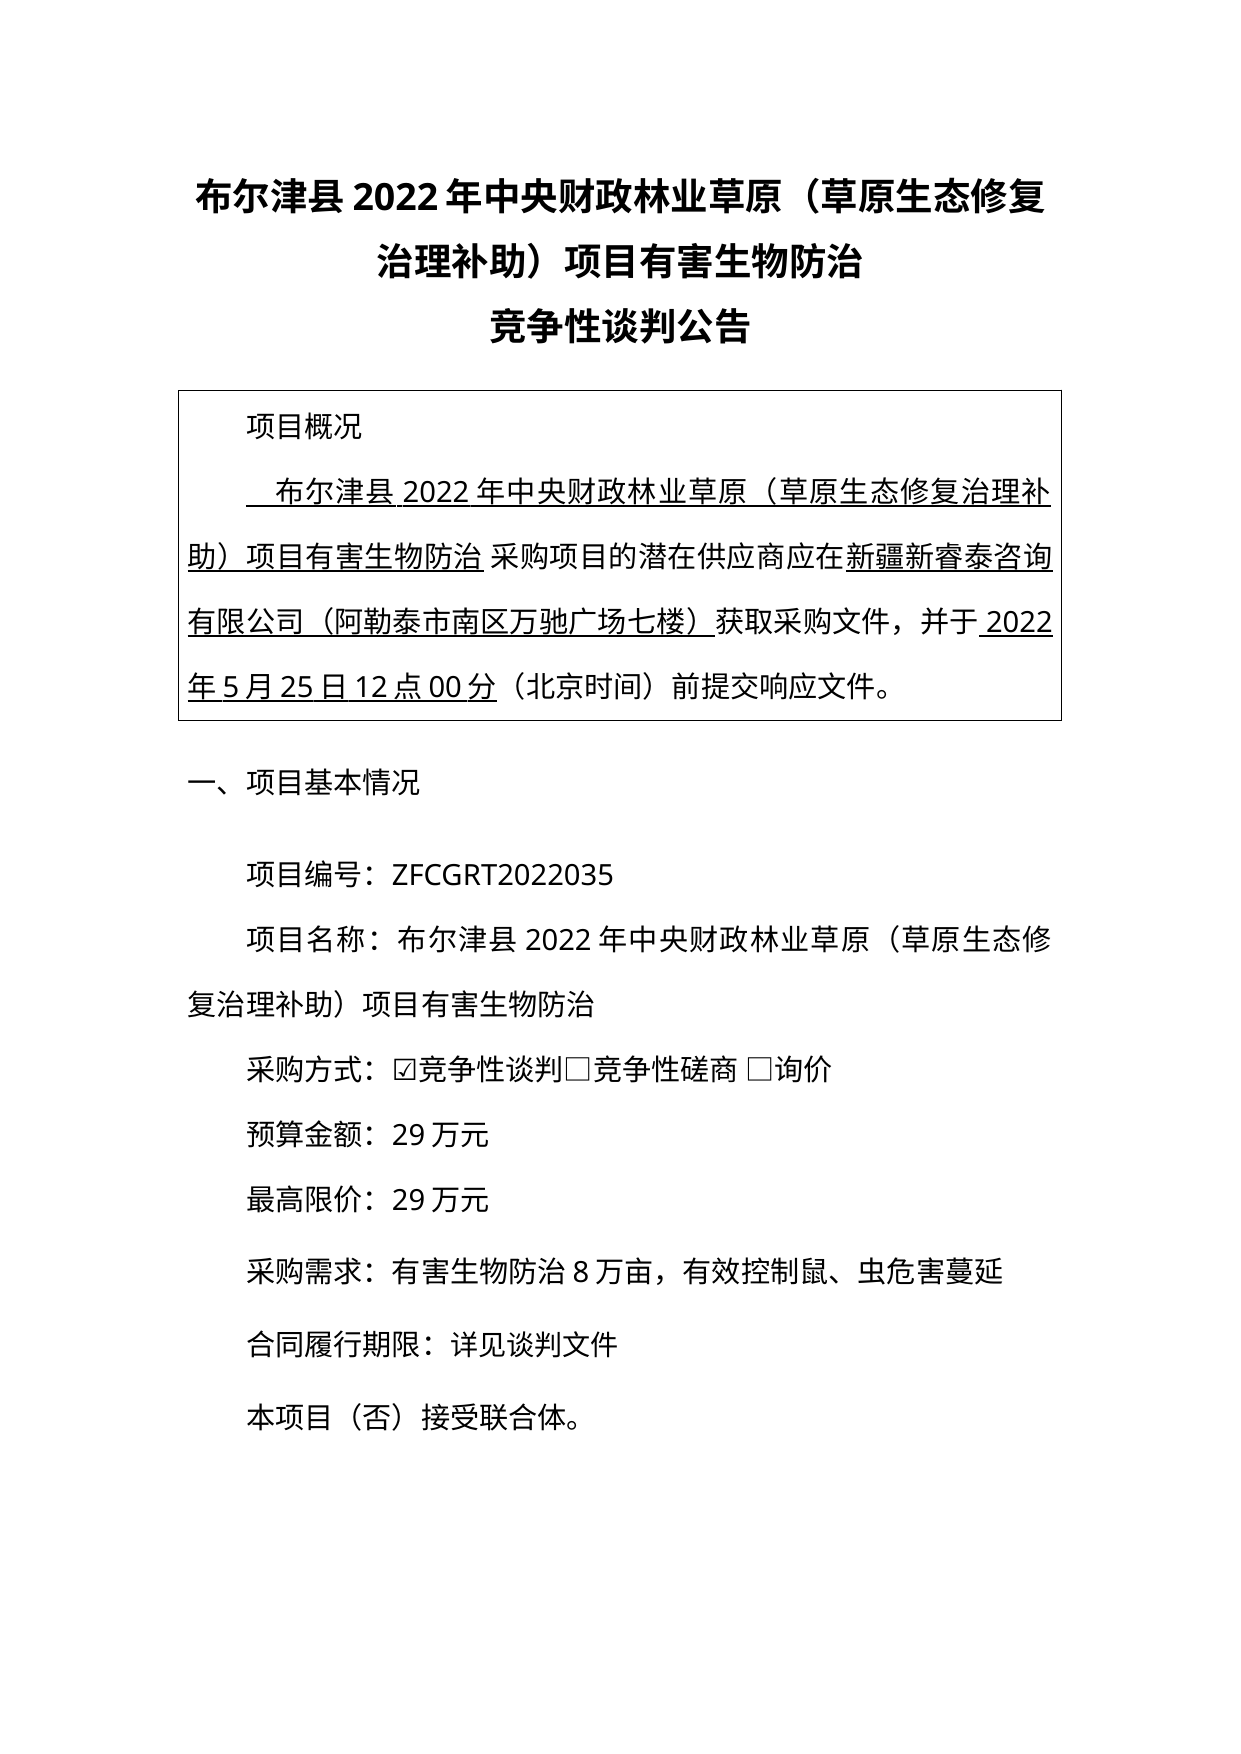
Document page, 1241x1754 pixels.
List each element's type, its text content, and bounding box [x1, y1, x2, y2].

text 本项目（否）接受联合体。 [187, 1383, 1053, 1448]
text 竞争性谈判公告 [187, 292, 1053, 357]
text 布尔津县2022年中央财政林业草原（草原生态修复治理补助）项目有害生物防治 采购项目的潜在供应商应在新疆新睿泰咨询有限公司（阿勒泰市南区万驰广场七楼）获取采购文件，并于 2022年5月25日12点00分（北京时间）前提交响应文件。 [179, 454, 1061, 720]
text 预算金额：29万元 [187, 1100, 1053, 1165]
text 采购方式：☑竞争性谈判□竞争性磋商 □询价 [187, 1035, 1053, 1100]
text 项目编号：ZFCGRT2022035 [187, 840, 1053, 905]
text 布尔津县2022年中央财政林业草原（草原生态修复治理补助）项目有害生物防治 [187, 162, 1053, 292]
text 项目名称：布尔津县2022年中央财政林业草原（草原生态修复治理补助）项目有害生物防治 [187, 905, 1053, 1035]
text 采购需求：有害生物防治8万亩，有效控制鼠、虫危害蔓延 [187, 1238, 1053, 1303]
text 合同履行期限：详见谈判文件 [187, 1311, 1053, 1376]
text 项目概况 [179, 391, 1061, 454]
text 一、项目基本情况 [187, 748, 1053, 813]
text 最高限价：29万元 [187, 1165, 1053, 1230]
